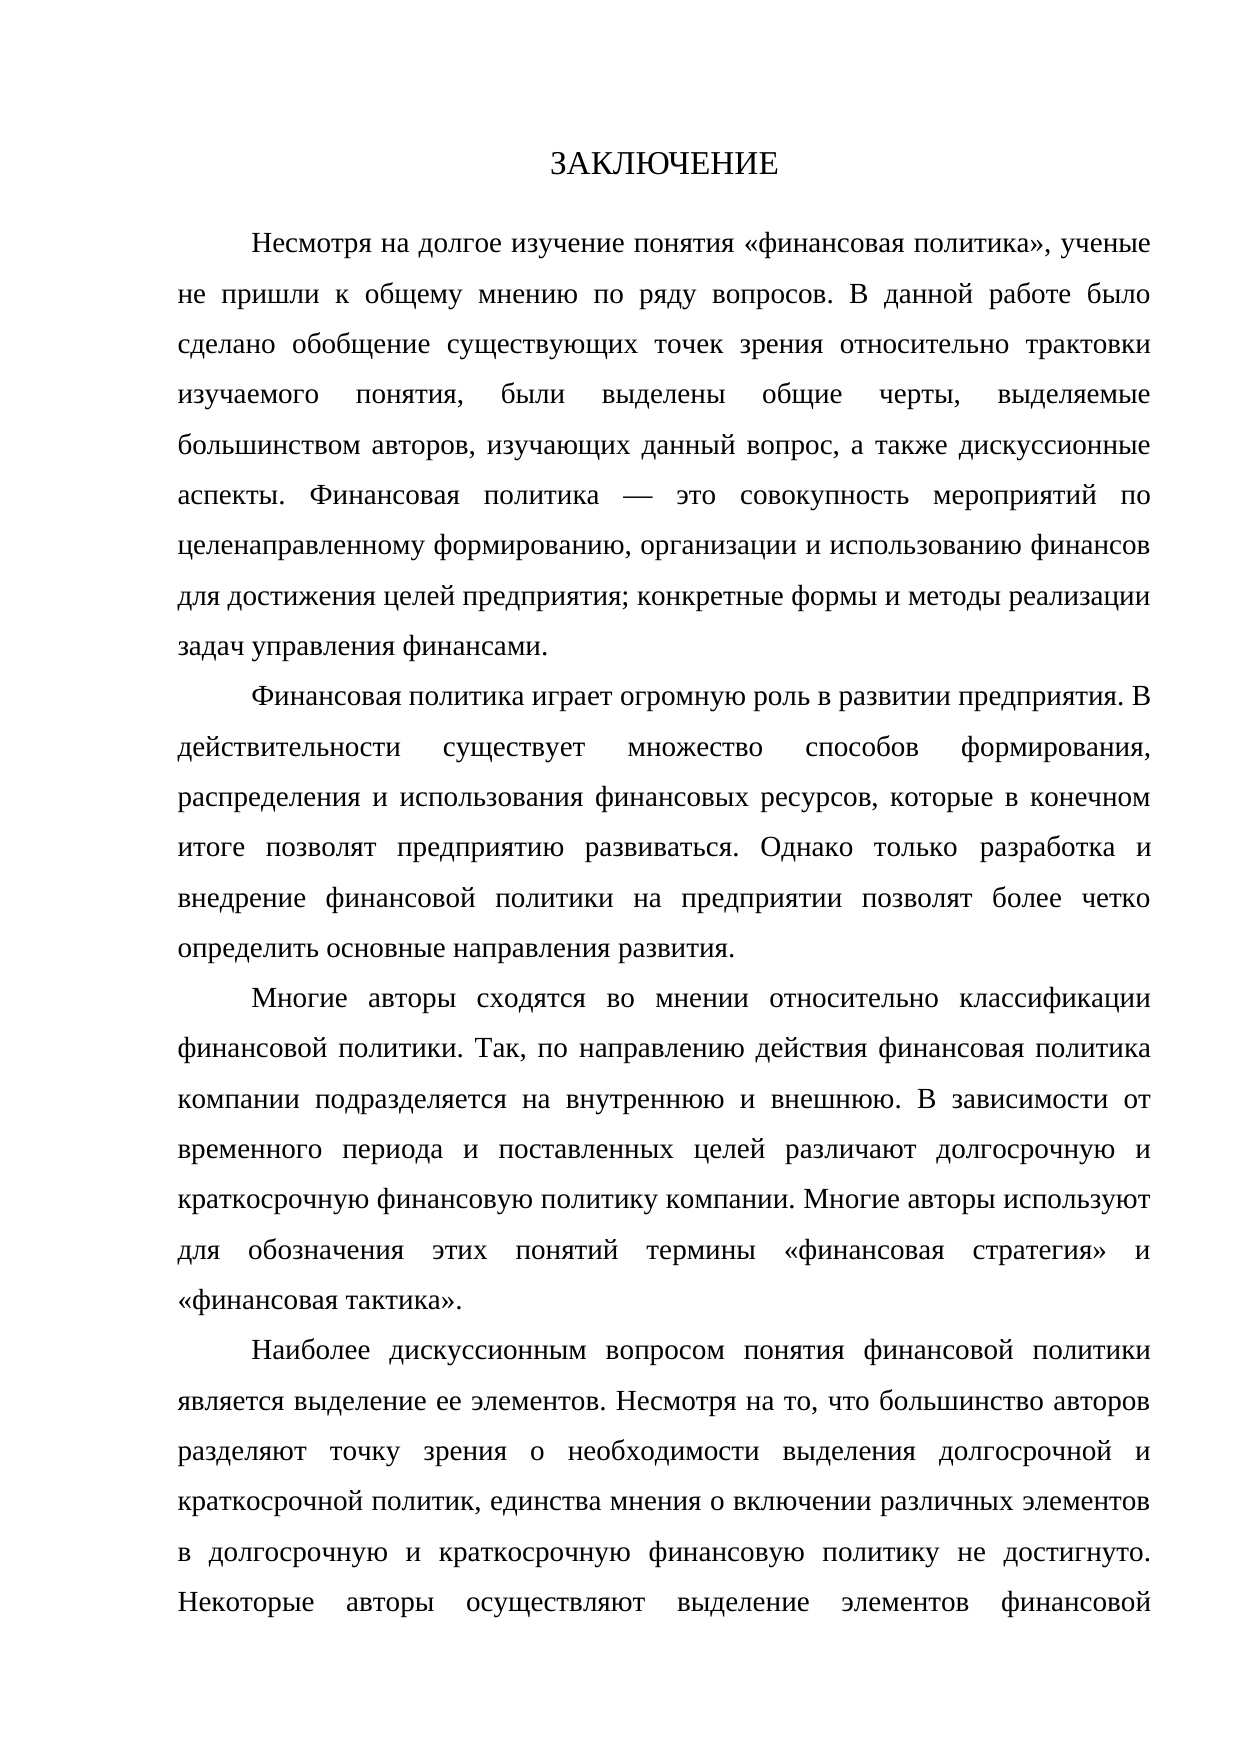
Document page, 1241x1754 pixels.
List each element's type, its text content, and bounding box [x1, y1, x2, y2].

text Финансовая политика играет огромную роль в развитии предприятия. В действительности существует множество способов формирования, распределения и использования финансовых ресурсов, которые в конечном итоге позволят предприятию развиваться. Однако только разработка и внедрение финансовой политики на предприятии позволят более четко определить основные направления развития. [177, 678, 1152, 963]
text Несмотря на долгое изучение понятия «финансовая политика», ученые не пришли к общему мнению по ряду вопросов. В данной работе было сделано обобщение существующих точек зрения относительно трактовки изучаемого понятия, были выделены общие черты, выделяемые большинством авторов, изучающих данный вопрос, а также дискуссионные аспекты. Финансовая политика — это совокупность мероприятий по целенаправленному формированию, организации и использованию финансов для достижения целей предприятия; конкретные формы и методы реализации задач управления финансами. [177, 226, 1152, 662]
text Многие авторы сходятся во мнении относительно классификации финансовой политики. Так, по направлению действия финансовая политика компании подразделяется на внутреннюю и внешнюю. В зависимости от временного периода и поставленных целей различают долгосрочную и краткосрочную финансовую политику компании. Многие авторы используют для обозначения этих понятий термины «финансовая стратегия» и «финансовая тактика». [177, 980, 1152, 1316]
subtitle ЗАКЛЮЧЕНИЕ [177, 143, 1152, 181]
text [177, 1332, 1152, 1618]
